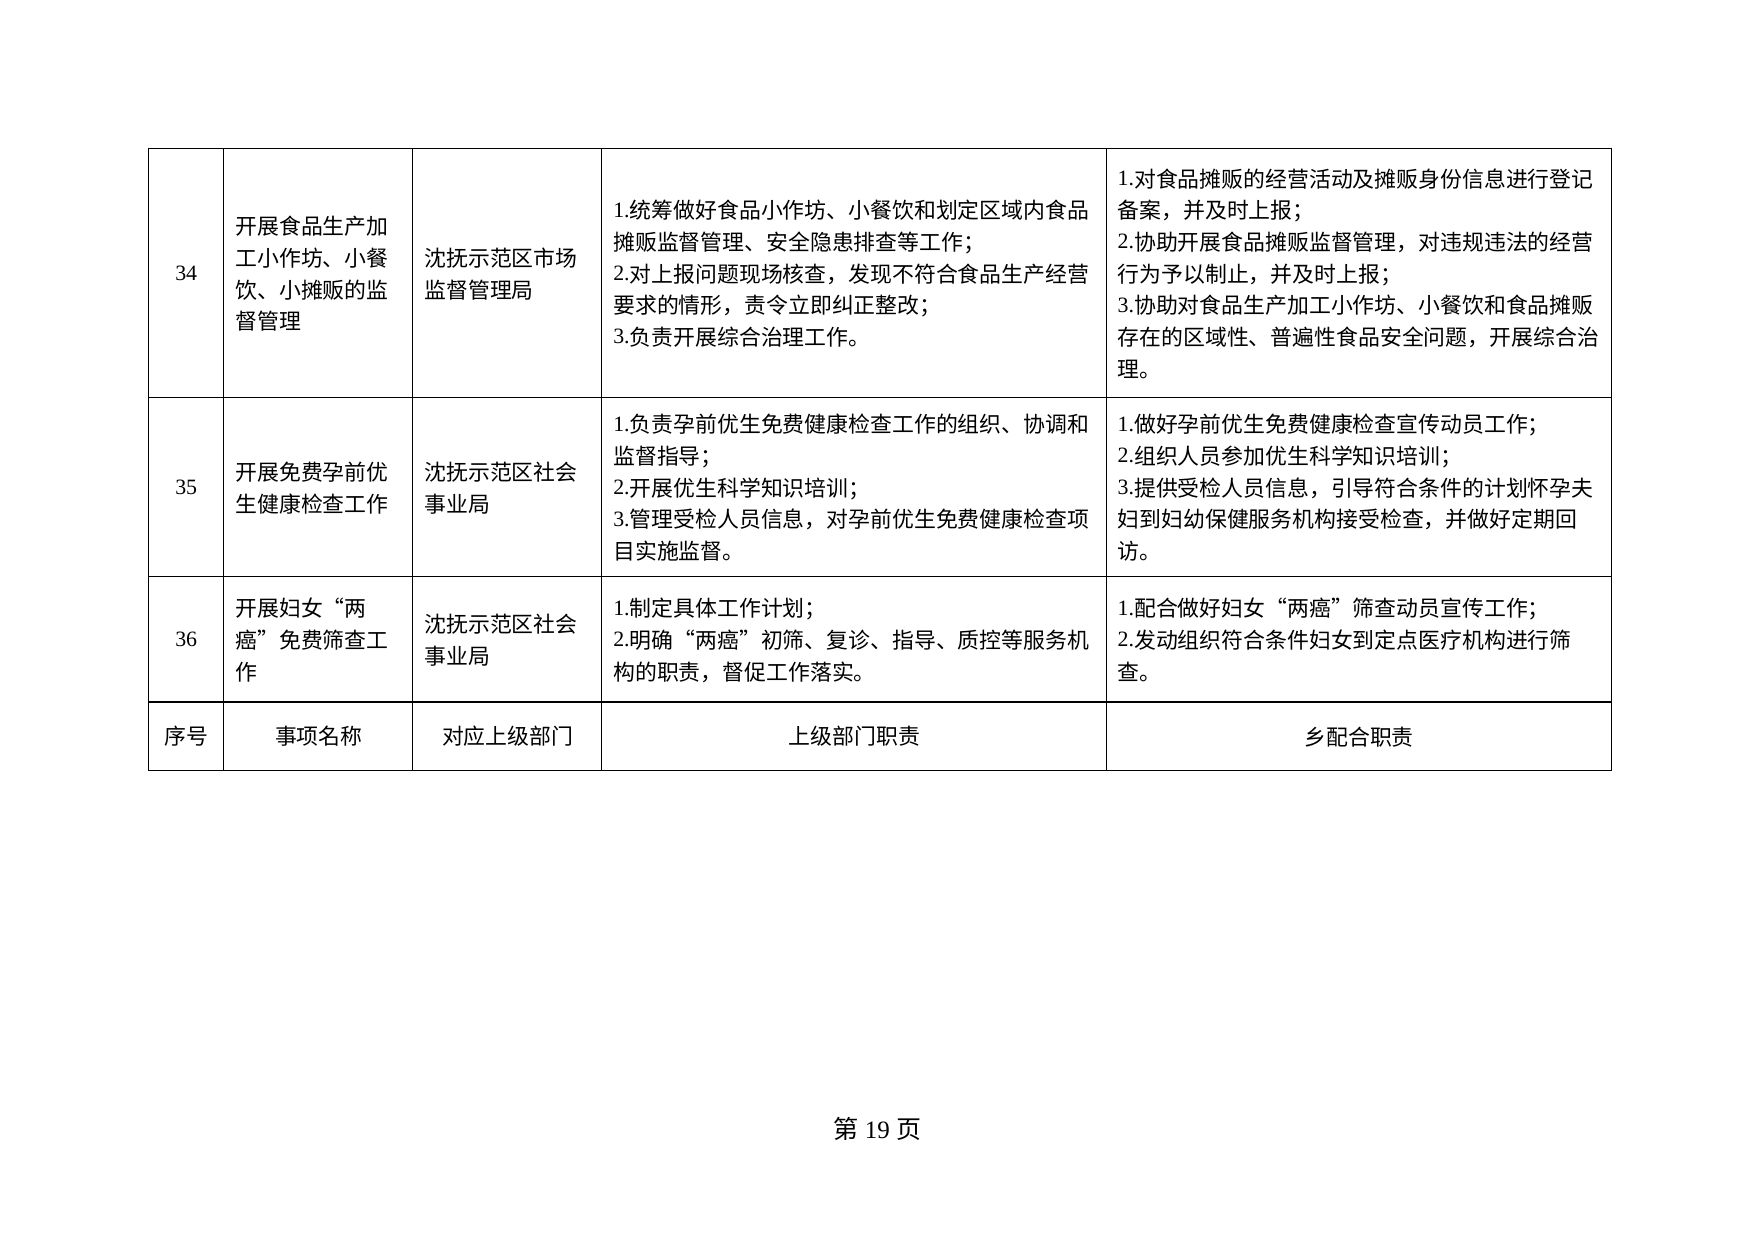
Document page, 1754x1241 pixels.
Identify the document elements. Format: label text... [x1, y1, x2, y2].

table_cell 事项名称 [224, 703, 412, 770]
table_cell 34 [149, 149, 223, 397]
table_cell 上级部门职责 [602, 703, 1106, 770]
table_cell 对应上级部门 [413, 703, 601, 770]
table_cell 1.对食品摊贩的经营活动及摊贩身份信息进行登记备案，并及时上报； 2.协助开展食品摊贩监督管理，对违规违法的经营行为予以制止，并及时上报； 3.协助对食品生产加工小作坊、小餐饮和食品摊贩存在的区域性、普遍性食品安全问题，开展综合治理。 [1107, 149, 1611, 397]
table_cell 开展食品生产加工小作坊、小餐饮、小摊贩的监督管理 [224, 149, 412, 397]
table_cell 沈抚示范区社会事业局 [413, 398, 601, 576]
table_cell 1.制定具体工作计划； 2.明确“两癌”初筛、复诊、指导、质控等服务机构的职责，督促工作落实。 [602, 577, 1106, 701]
table_cell 开展免费孕前优生健康检查工作 [224, 398, 412, 576]
table_cell 沈抚示范区社会事业局 [413, 577, 601, 701]
table_cell 36 [149, 577, 223, 701]
table_cell 沈抚示范区市场监督管理局 [413, 149, 601, 397]
table_cell 35 [149, 398, 223, 576]
table_cell 序号 [149, 703, 223, 770]
table_cell 1.负责孕前优生免费健康检查工作的组织、协调和监督指导； 2.开展优生科学知识培训； 3.管理受检人员信息，对孕前优生免费健康检查项目实施监督。 [602, 398, 1106, 576]
table_cell 1.统筹做好食品小作坊、小餐饮和划定区域内食品摊贩监督管理、安全隐患排查等工作； 2.对上报问题现场核查，发现不符合食品生产经营要求的情形，责令立即纠正整改； 3.负责开展综合治理工作。 [602, 149, 1106, 397]
table_cell 开展妇女“两癌”免费筛查工作 [224, 577, 412, 701]
table_cell 乡配合职责 [1107, 703, 1611, 770]
table_cell 1.做好孕前优生免费健康检查宣传动员工作； 2.组织人员参加优生科学知识培训； 3.提供受检人员信息，引导符合条件的计划怀孕夫妇到妇幼保健服务机构接受检查，并做好定期回访。 [1107, 398, 1611, 576]
table_cell 1.配合做好妇女“两癌”筛查动员宣传工作； 2.发动组织符合条件妇女到定点医疗机构进行筛查。 [1107, 577, 1611, 701]
